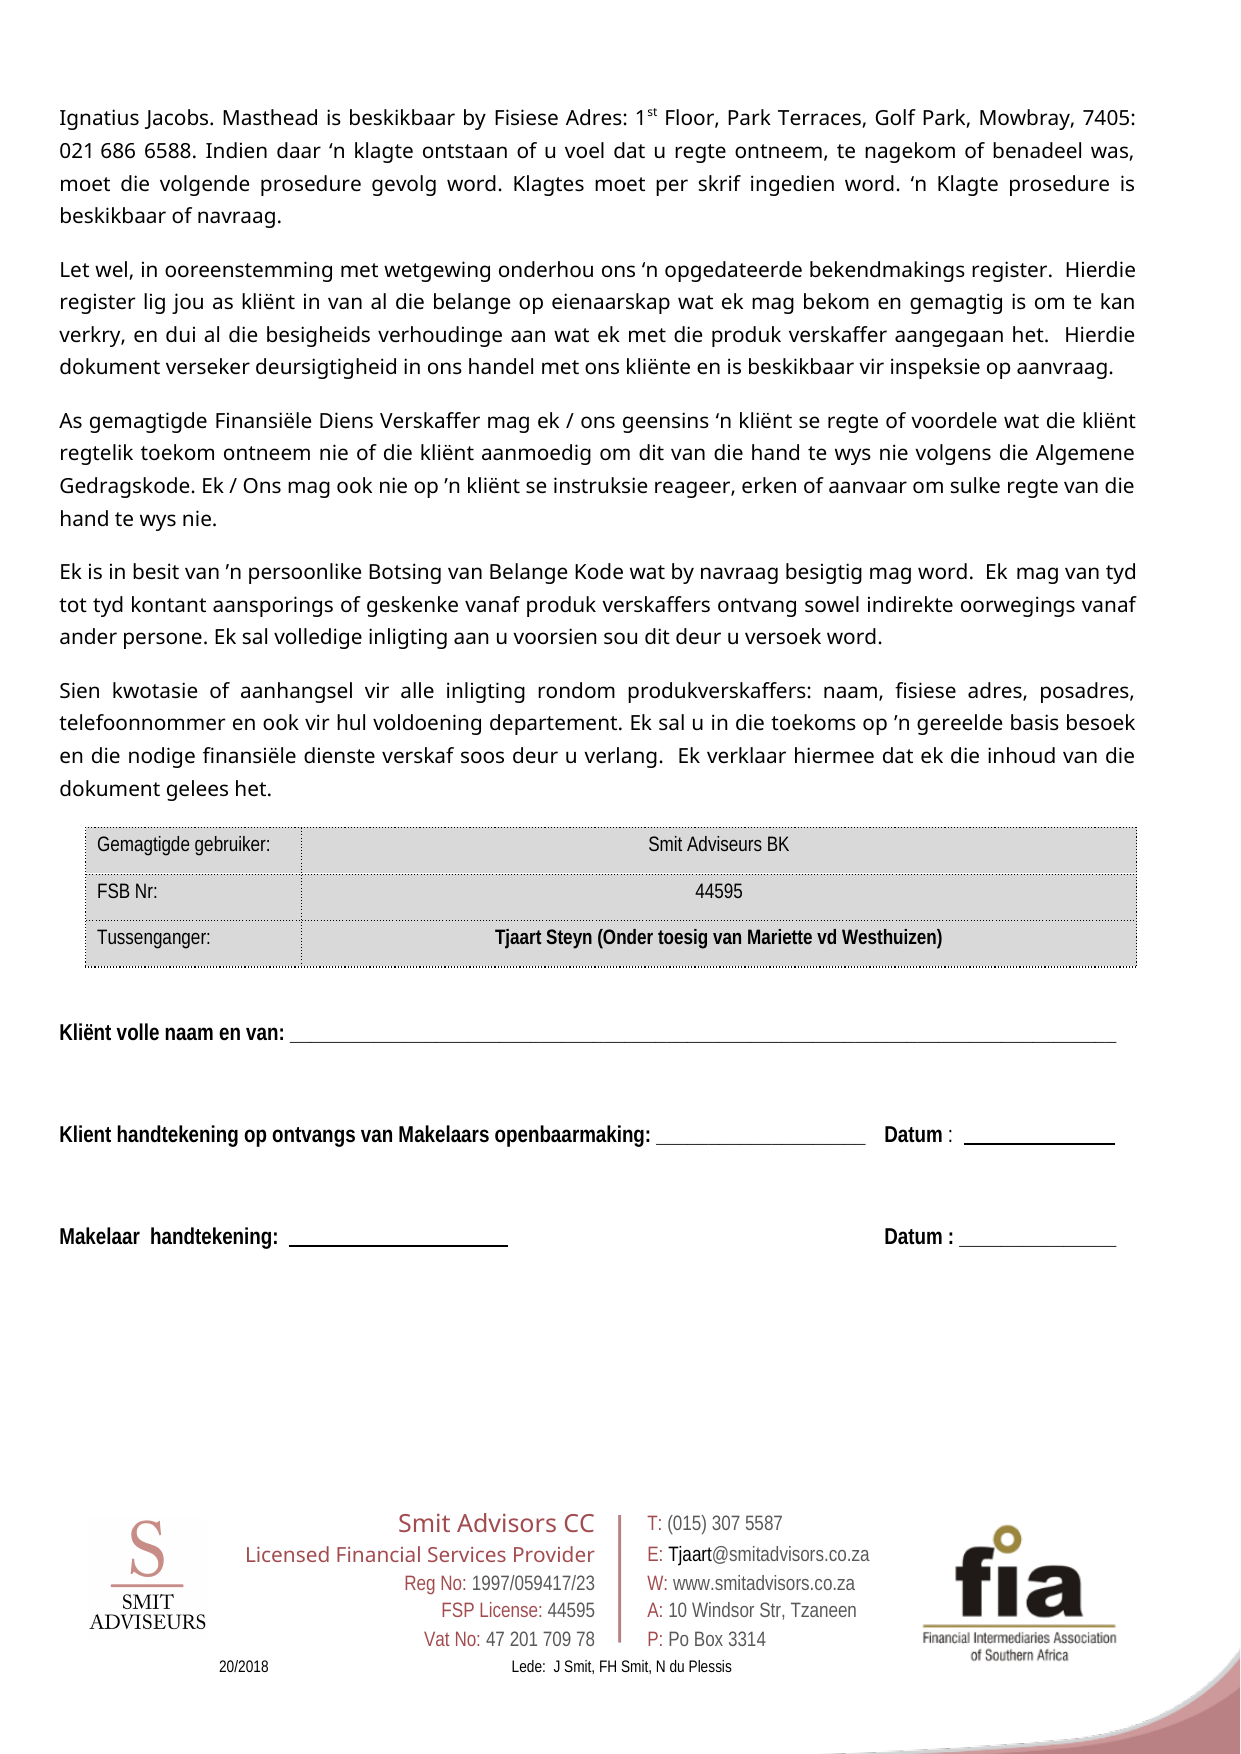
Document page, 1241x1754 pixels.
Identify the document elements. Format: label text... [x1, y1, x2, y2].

table_cell FSB Nr: [86, 874, 301, 920]
text Klient handtekening op ontvangs van Makelaars openbaarmaking: ____________________ Datum : [59, 1121, 1137, 1147]
text Sien kwotasie of aanhangsel vir alle inligting rondom produkverskaffers: naam, fisiese adres, posadres, telefoonnommer en ook vir hul voldoening departement. Ek sal u in die toekoms op ’n gereelde basis besoek en die nodige finansiële dienste verskaf soos deur u verlang. Ek verklaar hiermee dat ek die inhoud van die dokument gelees het. [59, 676, 1137, 802]
text Makelaar handtekening: Datum : _______________ [59, 1223, 1137, 1279]
table_cell Tussenganger: [86, 920, 301, 966]
text As gemagtigde Finansiële Diens Verskaffer mag ek / ons geensins ‘n kliënt se regte of voordele wat die kliënt regtelik toekom ontneem nie of die kliënt aanmoedig om dit van die hand te wys nie volgens die Algemene Gedragskode. Ek / Ons mag ook nie op ’n kliënt se instruksie reageer, erken of aanvaar om sulke regte van die hand te wys nie. [59, 406, 1137, 532]
text Let wel, in ooreenstemming met wetgewing onderhou ons ‘n opgedateerde bekendmakings register. Hierdie register lig jou as kliënt in van al die belange op eienaarskap wat ek mag bekom en gemagtig is om te kan verkry, en dui al die besigheids verhoudinge aan wat ek met die produk verskaffer aangegaan het. Hierdie dokument verseker deursigtigheid in ons handel met ons kliënte en is beskikbaar vir inspeksie op aanvraag. [59, 255, 1137, 381]
text Ek is in besit van ’n persoonlike Botsing van Belange Kode wat by navraag besigtig mag word. Ek mag van tyd tot tyd kontant aansporings of geskenke vanaf produk verskaffers ontvang sowel indirekte oorwegings vanaf ander persone. Ek sal volledige inligting aan u voorsien sou dit deur u versoek word. [59, 557, 1137, 651]
table_header Gemagtigde gebruiker: [86, 827, 301, 873]
table_cell Tjaart Steyn (Onder toesig van Mariette vd Westhuizen) [301, 920, 1137, 966]
table_header Smit Adviseurs BK [301, 827, 1137, 873]
table_cell 44595 [301, 874, 1137, 920]
picture [0, 1511, 1241, 1754]
text Kliënt volle naam en van: _______________________________________________________________________________ [59, 1018, 1137, 1045]
